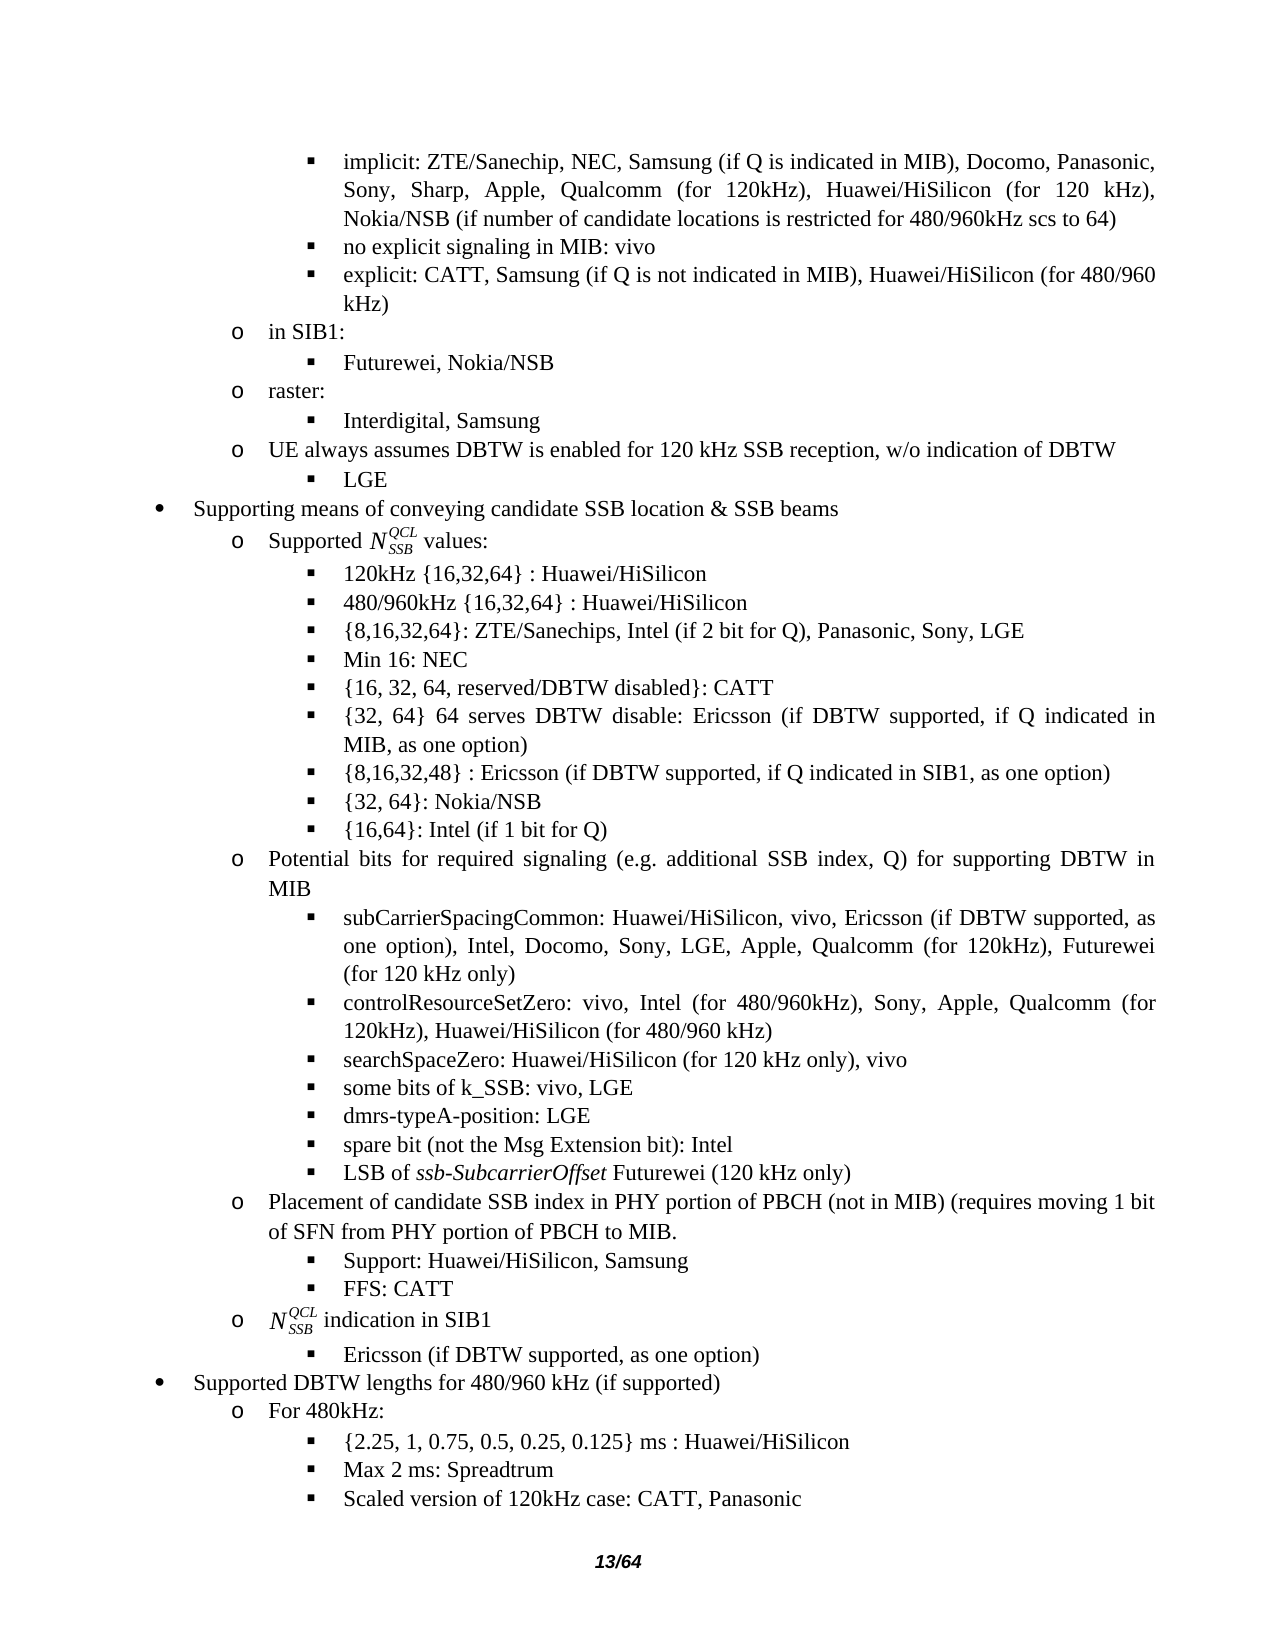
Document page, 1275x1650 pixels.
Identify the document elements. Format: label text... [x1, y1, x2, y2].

list 120kHz {16,32,64} : Huawei/HiSilicon [306, 560, 1157, 587]
list Scaled version of 120kHz case: CATT, Panasonic [306, 1485, 1157, 1511]
list in SIB1: [231, 318, 1157, 347]
list {8,16,32,64}: ZTE/Sanechips, Intel (if 2 bit for Q), Panasonic, Sony, LGE [306, 617, 1157, 644]
list 480/960kHz {16,32,64} : Huawei/HiSilicon [306, 589, 1157, 615]
list For 480kHz: [231, 1397, 1157, 1426]
list {2.25, 1, 0.75, 0.5, 0.25, 0.125} ms : Huawei/HiSilicon [306, 1428, 1157, 1454]
list spare bit (not the Msg Extension bit): Intel [306, 1131, 1157, 1157]
list controlResourceSetZero: vivo, Intel (for 480/960kHz), Sony, Apple, Qualcomm (for 120kHz), Huawei/HiSilicon (for 480/960 kHz) [306, 989, 1157, 1044]
list Potential bits for required signaling (e.g. additional SSB index, Q) for supporting DBTW in MIB [231, 845, 1157, 901]
list Supporting means of conveying candidate SSB location & SSB beams [156, 495, 1157, 521]
list {32, 64} 64 serves DBTW disable: Ericsson (if DBTW supported, if Q indicated in MIB, as one option) [306, 703, 1157, 757]
list {16, 32, 64, reserved/DBTW disabled}: CATT [306, 674, 1157, 701]
list LGE [306, 466, 1157, 493]
list Futurewei, Nokia/NSB [306, 349, 1157, 375]
list implicit: ZTE/Sanechip, NEC, Samsung (if Q is indicated in MIB), Docomo, Panasonic, Sony, Sharp, Apple, Qualcomm (for 120kHz), Huawei/HiSilicon (for 120 kHz), Nokia/NSB (if number of candidate locations is restricted for 480/960kHz scs to 64) [306, 148, 1157, 231]
list {32, 64}: Nokia/NSB [306, 788, 1157, 814]
list raster: [231, 377, 1157, 405]
list some bits of k_SSB: vivo, LGE [306, 1074, 1157, 1101]
list {8,16,32,48} : Ericsson (if DBTW supported, if Q indicated in SIB1, as one option) [306, 759, 1157, 786]
list no explicit signaling in MIB: vivo [306, 233, 1157, 259]
list explicit: CATT, Samsung (if Q is not indicated in MIB), Huawei/HiSilicon (for 480/960 kHz) [306, 261, 1157, 316]
list searchSpaceZero: Huawei/HiSilicon (for 120 kHz only), vivo [306, 1046, 1157, 1072]
list LSB of ssb-SubcarrierOffset Futurewei (120 kHz only) [306, 1159, 1157, 1186]
list FFS: CATT [306, 1275, 1157, 1301]
list Min 16: NEC [306, 646, 1157, 672]
list Supported values: [231, 523, 1157, 558]
list UE always assumes DBTW is enabled for 120 kHz SSB reception, w/o indication of DBTW [231, 436, 1157, 464]
list Support: Huawei/HiSilicon, Samsung [306, 1247, 1157, 1273]
list indication in SIB1 [231, 1303, 1157, 1338]
list Supported DBTW lengths for 480/960 kHz (if supported) [156, 1369, 1157, 1395]
list dmrs-typeA-position: LGE [306, 1103, 1157, 1129]
list Max 2 ms: Spreadtrum [306, 1456, 1157, 1483]
list Placement of candidate SSB index in PHY portion of PBCH (not in MIB) (requires moving 1 bit of SFN from PHY portion of PBCH to MIB. [231, 1188, 1157, 1244]
list {16,64}: Intel (if 1 bit for Q) [306, 816, 1157, 843]
list Ericsson (if DBTW supported, as one option) [306, 1341, 1157, 1367]
list subCarrierSpacingCommon: Huawei/HiSilicon, vivo, Ericsson (if DBTW supported, as one option), Intel, Docomo, Sony, LGE, Apple, Qualcomm (for 120kHz), Futurewei (for 120 kHz only) [306, 903, 1157, 987]
list Interdigital, Samsung [306, 408, 1157, 434]
